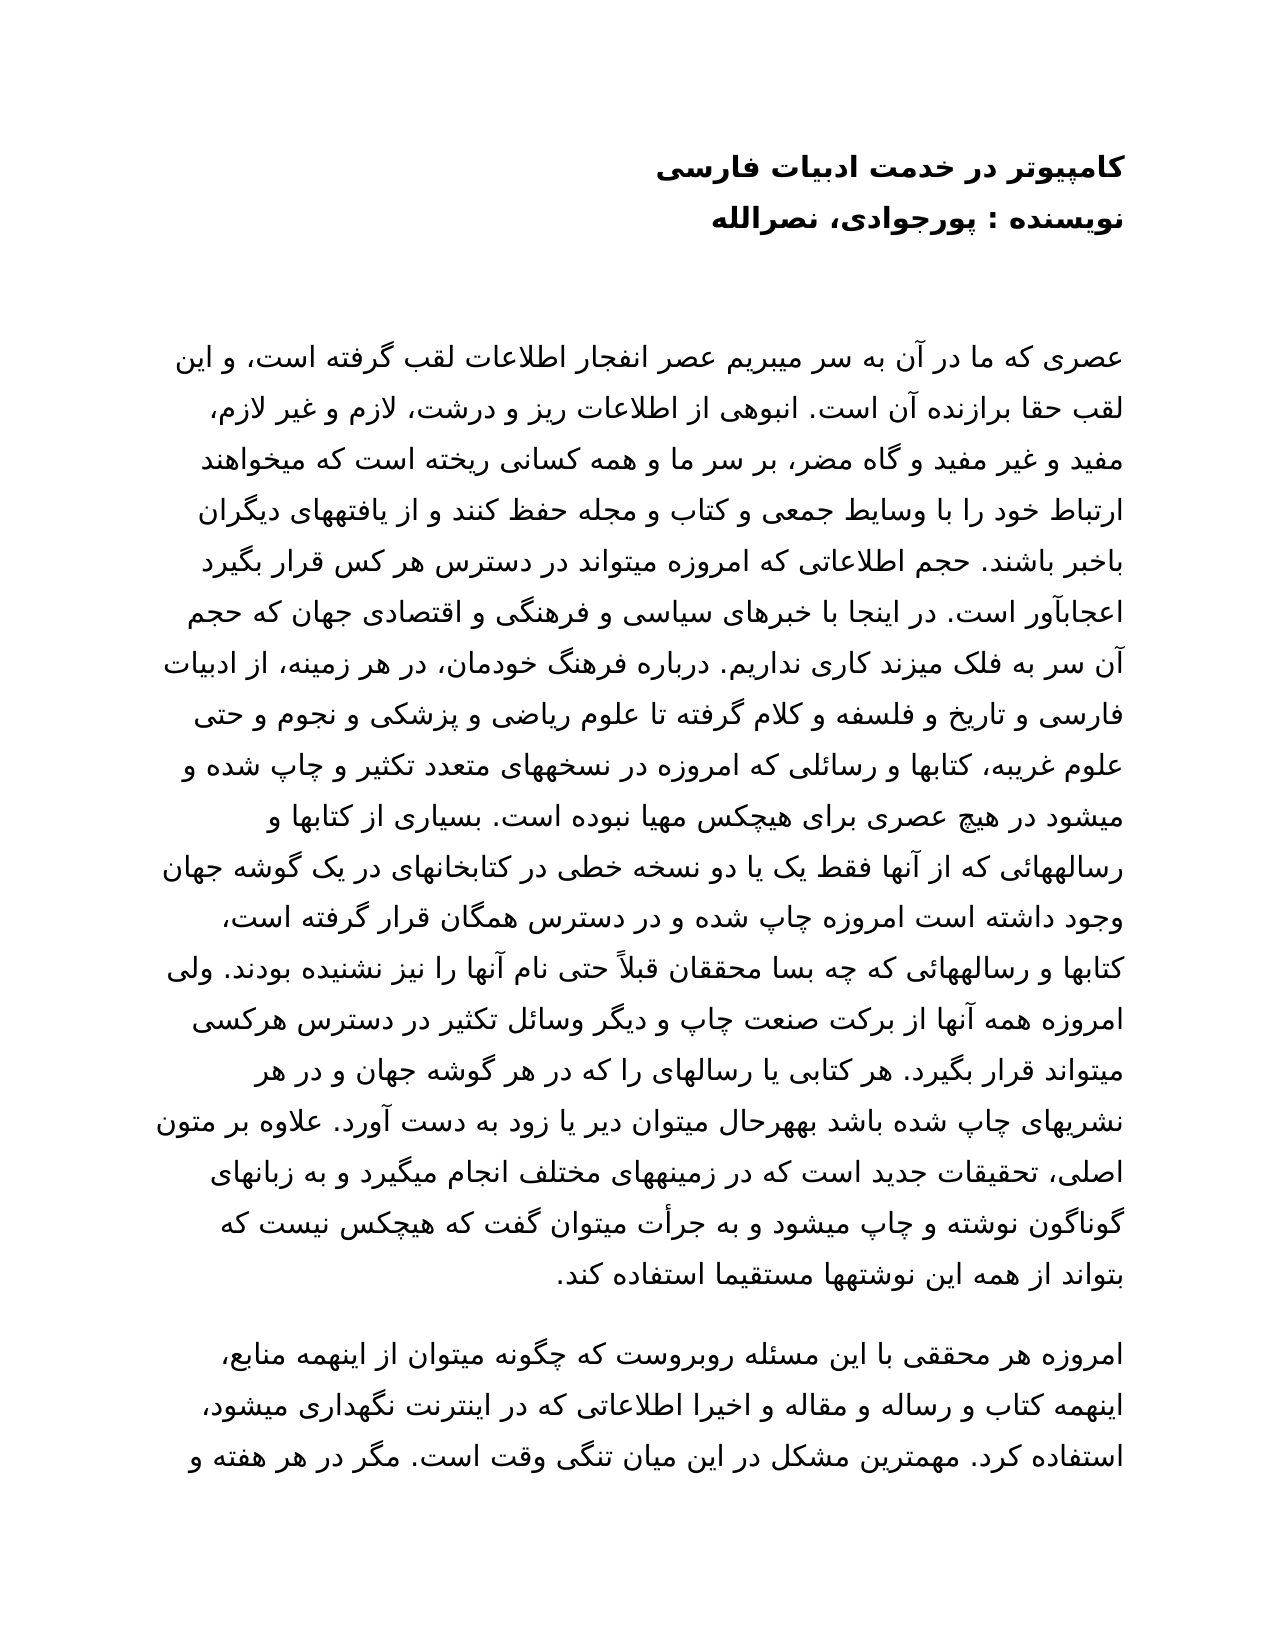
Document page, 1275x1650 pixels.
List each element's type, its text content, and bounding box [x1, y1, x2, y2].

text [150, 1337, 1125, 1473]
text کامپیوتر در خدمت ادبیات فارسی [150, 150, 1125, 184]
text عصری که ما در آن به سر می‏بریم عصر انفجار اطلاعات لقب گرفته است، و این لقب حقا برازنده آن است. انبوهی از اطلاعات ریز و درشت، لازم و غیر لازم، مفید و غیر مفید و گاه مضر، بر سر ما و همه کسانی ریخته است که می‏خواهند ارتباط خود را با وسایط جمعی و کتاب و مجله حفظ کنند و از یافته‏های دیگران باخبر باشند. حجم اطلاعاتی که امروزه می‏تواند در دسترس هر کس قرار بگیرد اعجاب‏آور است. در اینجا با خبرهای سیاسی و فرهنگی و اقتصادی جهان که حجم آن سر به فلک می‏زند کاری نداریم. درباره فرهنگ خودمان، در هر زمینه، از ادبیات فارسی و تاریخ و فلسفه و کلام گرفته تا علوم ریاضی و پزشکی و نجوم و حتی علوم غریبه، کتابها و رسائلی که امروزه در نسخه‏های متعدد تکثیر و چاپ شده و می‏شود در هیچ عصری برای هیچ‏کس مهیا نبوده است. بسیاری از کتابها و رساله‏هائی که از آنها فقط یک یا دو نسخه خطی در کتابخانه‏ای در یک گوشه جهان وجود داشته است امروزه چاپ شده و در دسترس همگان قرار گرفته است، کتابها و رساله‏هائی که چه بسا محققان قبلاً حتی نام آنها را نیز نشنیده بودند. ولی امروزه همه آنها از برکت صنعت چاپ و دیگر وسائل تکثیر در دسترس هرکسی می‏تواند قرار بگیرد. هر کتابی یا رساله‏ای را که در هر گوشه جهان و در هر نشریه‏ای چاپ شده باشد به‏هرحال می‏توان دیر یا زود به دست آورد. علاوه بر متون اصلی، تحقیقات جدید است که در زمینه‏های مختلف انجام می‏گیرد و به زبانهای گوناگون نوشته و چاپ می‏شود و به جرأت می‏توان گفت که هیچ‏کس نیست که بتواند از همه این نوشته‏ها مستقیما استفاده کند. [150, 341, 1125, 1291]
text نویسنده : پورجوادی، نصرالله [150, 201, 1125, 235]
